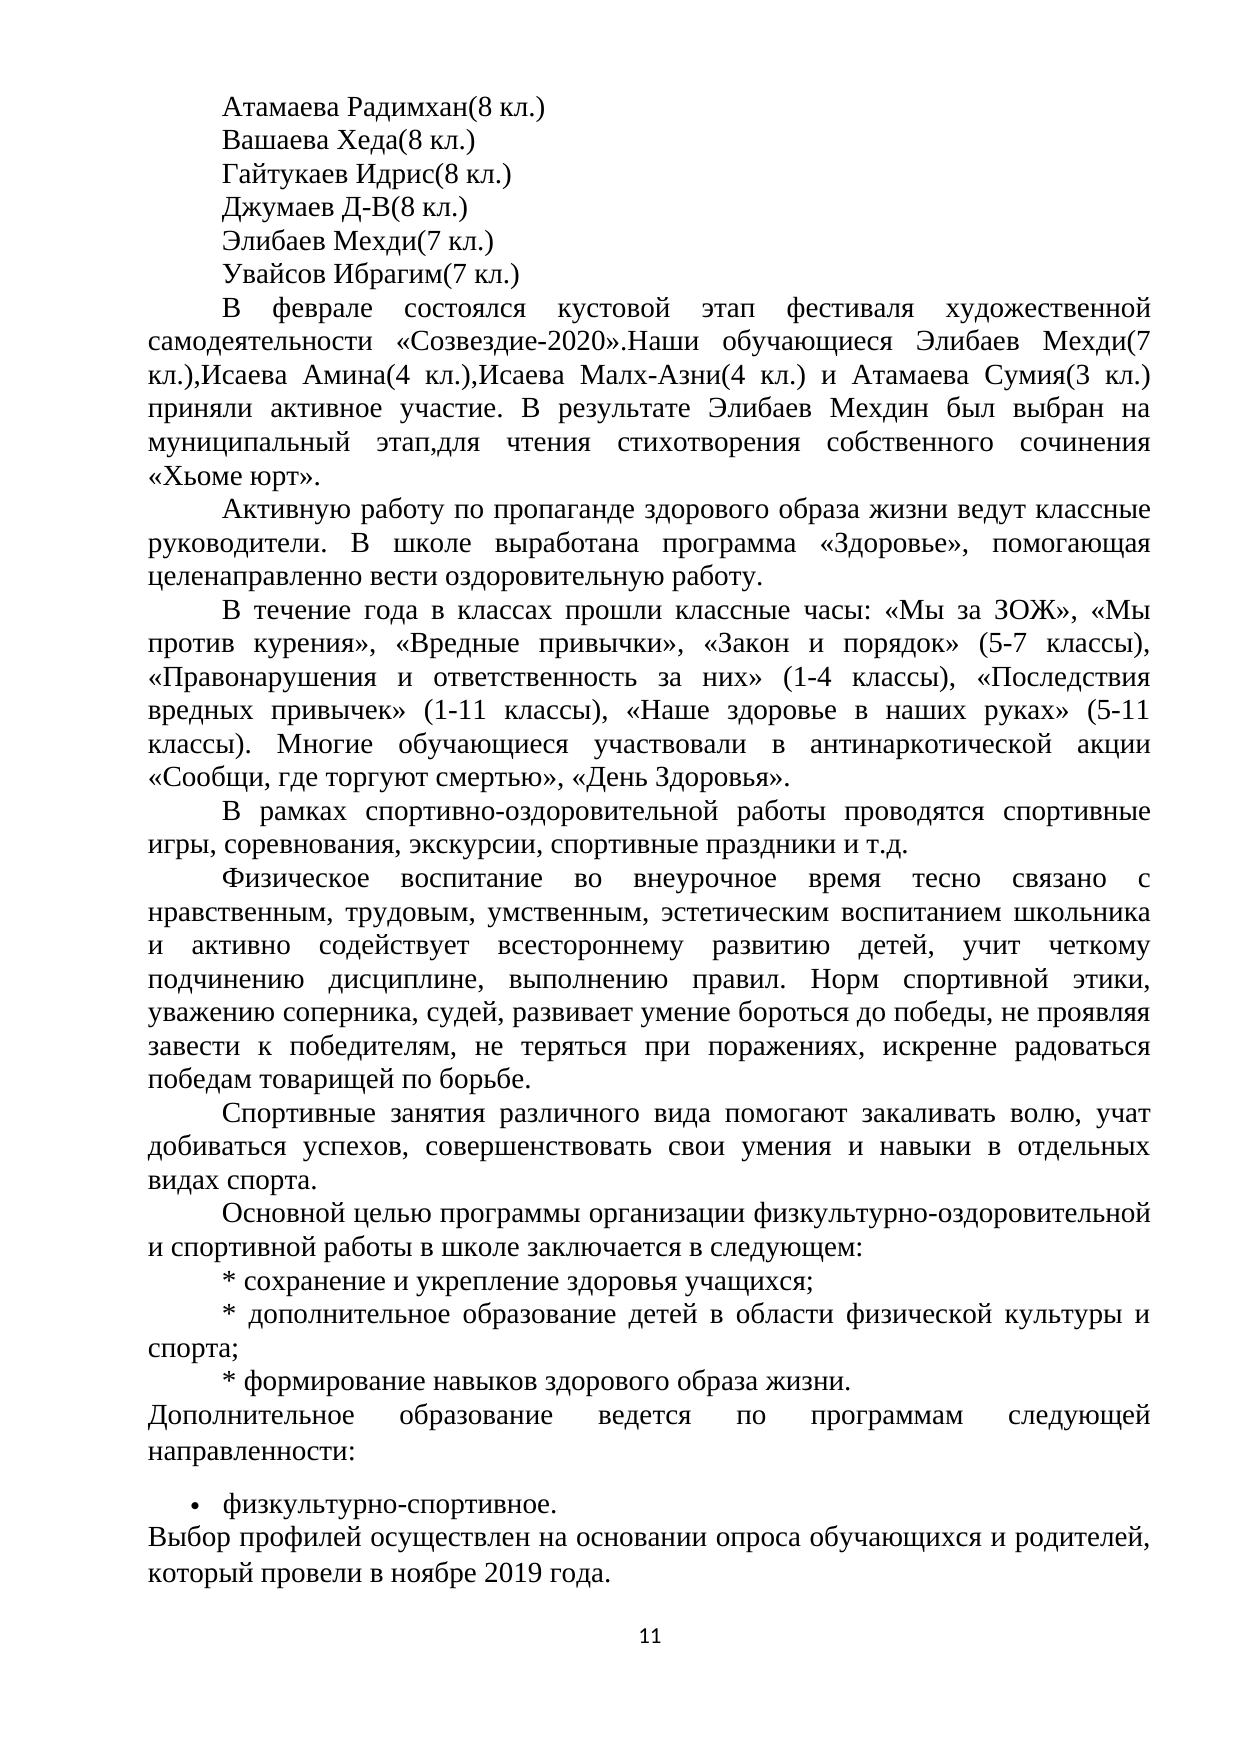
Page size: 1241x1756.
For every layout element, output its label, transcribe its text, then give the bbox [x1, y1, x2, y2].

text Выбор профилей осуществлен на основании опроса обучающихся и родителей, который провели в ноябре 2019 года. [148, 1519, 1152, 1589]
text Элибаев Мехди(7 кл.) [148, 223, 1152, 256]
text Активную работу по пропаганде здорового образа жизни ведут классные руководители. В школе выработана программа «Здоровье», помогающая целенаправленно вести оздоровительную работу. [148, 491, 1152, 592]
text * сохранение и укрепление здоровья учащихся; [148, 1263, 1152, 1296]
text В феврале состоялся кустовой этап фестиваля художественной самодеятельности «Созвездие-2020».Наши обучающиеся Элибаев Мехди(7 кл.),Исаева Амина(4 кл.),Исаева Малх-Азни(4 кл.) и Атамаева Сумия(3 кл.) приняли активное участие. В результате Элибаев Мехдин был выбран на муниципальный этап,для чтения стихотворения собственного сочинения «Хьоме юрт». [148, 290, 1152, 491]
text В течение года в классах прошли классные часы: «Мы за ЗОЖ», «Мы против курения», «Вредные привычки», «Закон и порядок» (5-7 классы), «Правонарушения и ответственность за них» (1-4 классы), «Последствия вредных привычек» (1-11 классы), «Наше здоровье в наших руках» (5-11 классы). Многие обучающиеся участвовали в антинаркотической акции «Сообщи, где торгуют смертью», «День Здоровья». [148, 592, 1152, 793]
text * формирование навыков здорового образа жизни. [148, 1363, 1152, 1397]
text Дополнительное образование ведется по программам следующей направленности: [148, 1397, 1152, 1466]
text Основной целью программы организации физкультурно-оздоровительной и спортивной работы в школе заключается в следующем: [148, 1196, 1152, 1263]
text Физическое воспитание во внеурочное время тесно связано с нравственным, трудовым, умственным, эстетическим воспитанием школьника и активно содействует всестороннему развитию детей, учит четкому подчинению дисциплине, выполнению правил. Норм спортивной этики, уважению соперника, судей, развивает умение бороться до победы, не проявляя завести к победителям, не теряться при поражениях, искренне радоваться победам товарищей по борьбе. [148, 860, 1152, 1095]
text Атамаева Радимхан(8 кл.) [148, 89, 1152, 122]
text Вашаева Хеда(8 кл.) [148, 122, 1152, 156]
text * дополнительное образование детей в области физической культуры и спорта; [148, 1296, 1152, 1363]
text В рамках спортивно-оздоровительной работы проводятся спортивные игры, соревнования, экскурсии, спортивные праздники и т.д. [148, 793, 1152, 860]
text Спортивные занятия различного вида помогают закаливать волю, учат добиваться успехов, совершенствовать свои умения и навыки в отдельных видах спорта. [148, 1095, 1152, 1196]
text Увайсов Ибрагим(7 кл.) [148, 256, 1152, 290]
text Джумаев Д-В(8 кл.) [148, 189, 1152, 223]
text Гайтукаев Идрис(8 кл.) [148, 156, 1152, 189]
list физкультурно-спортивное. [191, 1486, 1133, 1519]
